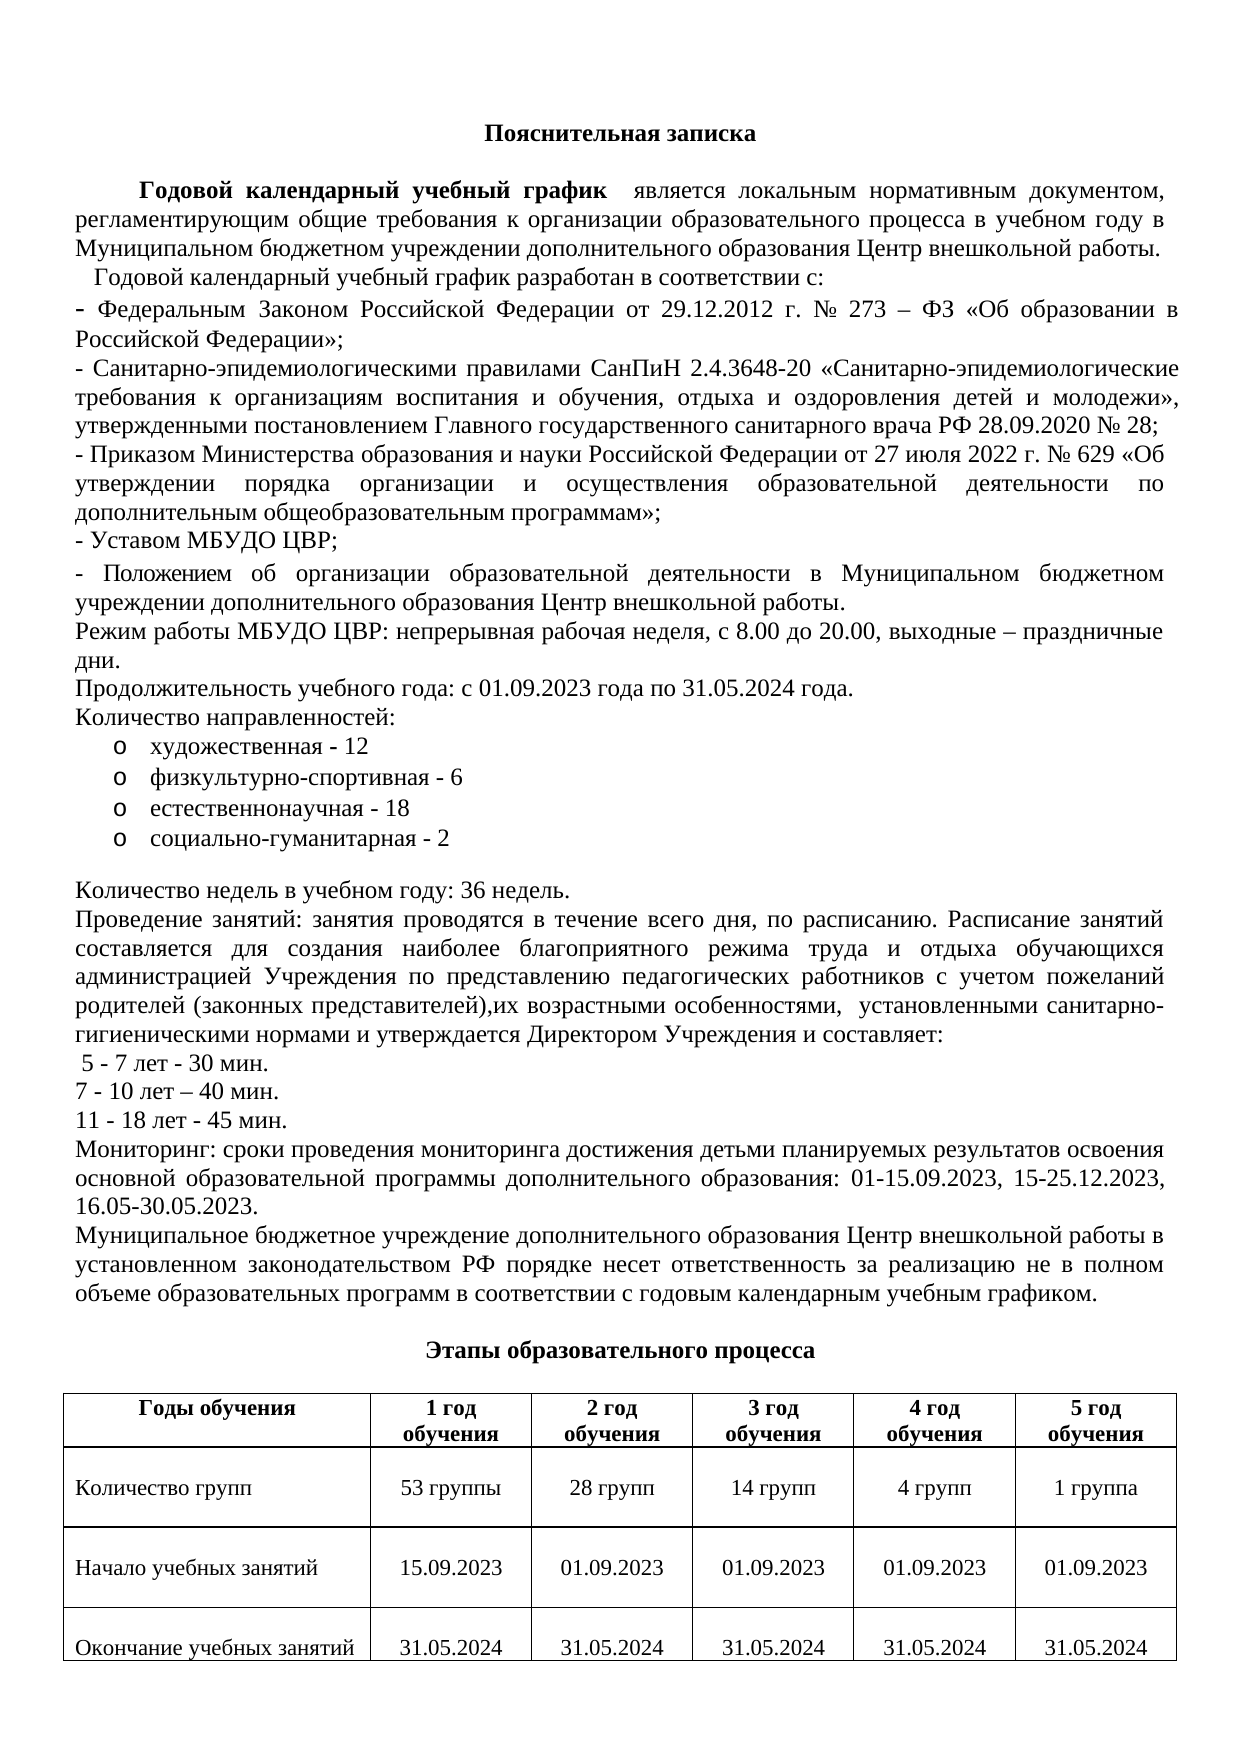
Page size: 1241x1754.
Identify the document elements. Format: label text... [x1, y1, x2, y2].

table_header 5 год обучения [1016, 1394, 1176, 1446]
table_cell 01.09.2023 [854, 1528, 1015, 1607]
table_cell Количество групп [64, 1448, 370, 1526]
table_cell 01.09.2023 [1016, 1528, 1176, 1607]
text Годовой календарный учебный график разработан в соответствии с: [75, 262, 1165, 291]
text Количество недель в учебном году: 36 недель. [75, 875, 1165, 904]
list естественнонаучная - 18 [112, 793, 1165, 823]
table_header 2 год обучения [532, 1394, 692, 1446]
list социально-гуманитарная - 2 [112, 823, 1165, 854]
text Режим работы МБУДО ЦВР: непрерывная рабочая неделя, с 8.00 до 20.00, выходные – праздничные дни. [75, 616, 1165, 673]
table_cell 31.05.2024 [854, 1608, 1015, 1660]
table_header 3 год обучения [693, 1394, 853, 1446]
list художественная - 12 [112, 731, 1165, 762]
table_cell Начало учебных занятий [64, 1528, 370, 1607]
table_cell 01.09.2023 [532, 1528, 692, 1607]
table_cell 31.05.2024 [693, 1608, 853, 1660]
text Этапы образовательного процесса [75, 1335, 1165, 1364]
text - Приказом Министерства образования и науки Российской Федерации от 27 июля 2022 г. № 629 «Об утверждении порядка организации и осуществления образовательной деятельности по дополнительным общеобразовательным программам»; [75, 439, 1165, 525]
table_cell 15.09.2023 [371, 1528, 531, 1607]
table_header 4 год обучения [854, 1394, 1015, 1446]
table_cell 53 группы [371, 1448, 531, 1526]
text 5 - 7 лет - 30 мин. [75, 1048, 1165, 1076]
table_cell 31.05.2024 [371, 1608, 531, 1660]
text Количество направленностей: [75, 702, 1165, 731]
list физкультурно-спортивная - 6 [112, 762, 1165, 793]
text - Уставом МБУДО ЦВР; [75, 525, 1165, 554]
table_header Годы обучения [64, 1394, 370, 1446]
table_cell 1 группа [1016, 1448, 1176, 1526]
table_cell 14 групп [693, 1448, 853, 1526]
text Продолжительность учебного года: с 01.09.2023 года по 31.05.2024 года. [75, 673, 1165, 702]
text 11 - 18 лет - 45 мин. [75, 1105, 1165, 1134]
text - Федеральным Законом Российской Федерации от 29.12.2012 г. № 273 – ФЗ «Об образовании в Российской Федерации»; [75, 291, 1180, 353]
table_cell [64, 1608, 370, 1660]
table_cell 4 групп [854, 1448, 1015, 1526]
text - Санитарно-эпидемиологическими правилами СанПиН 2.4.3648-20 «Санитарно-эпидемиологические требования к организациям воспитания и обучения, отдыха и оздоровления детей и молодежи», утвержденными постановлением Главного государственного санитарного врача РФ 28.09.2020 № 28; [75, 353, 1180, 439]
text Пояснительная записка [75, 118, 1165, 147]
table_cell 28 групп [532, 1448, 692, 1526]
table_header 1 год обучения [371, 1394, 531, 1446]
text Муниципальное бюджетное учреждение дополнительного образования Центр внешкольной работы в установленном законодательством РФ порядке несет ответственность за реализацию не в полном объеме образовательных программ в соответствии с годовым календарным учебным графиком. [75, 1220, 1165, 1306]
table_cell 31.05.2024 [1016, 1608, 1176, 1660]
table_cell 01.09.2023 [693, 1528, 853, 1607]
text - Положением об организации образовательной деятельности в Муниципальном бюджетном учреждении дополнительного образования Центр внешкольной работы. [75, 558, 1165, 616]
table_cell 31.05.2024 [532, 1608, 692, 1660]
text Мониторинг: сроки проведения мониторинга достижения детьми планируемых результатов освоения основной образовательной программы дополнительного образования: 01-15.09.2023, 15-25.12.2023, 16.05-30.05.2023. [75, 1134, 1165, 1220]
text Проведение занятий: занятия проводятся в течение всего дня, по расписанию. Расписание занятий составляется для создания наиболее благоприятного режима труда и отдыха обучающихся администрацией Учреждения по представлению педагогических работников с учетом пожеланий родителей (законных представителей),их возрастными особенностями, установленными санитарно- гигиеническими нормами и утверждается Директором Учреждения и составляет: [75, 904, 1165, 1048]
text Годовой календарный учебный график является локальным нормативным документом, регламентирующим общие требования к организации образовательного процесса в учебном году в Муниципальном бюджетном учреждении дополнительного образования Центр внешкольной работы. [75, 176, 1165, 262]
text 7 - 10 лет – 40 мин. [75, 1076, 1165, 1105]
